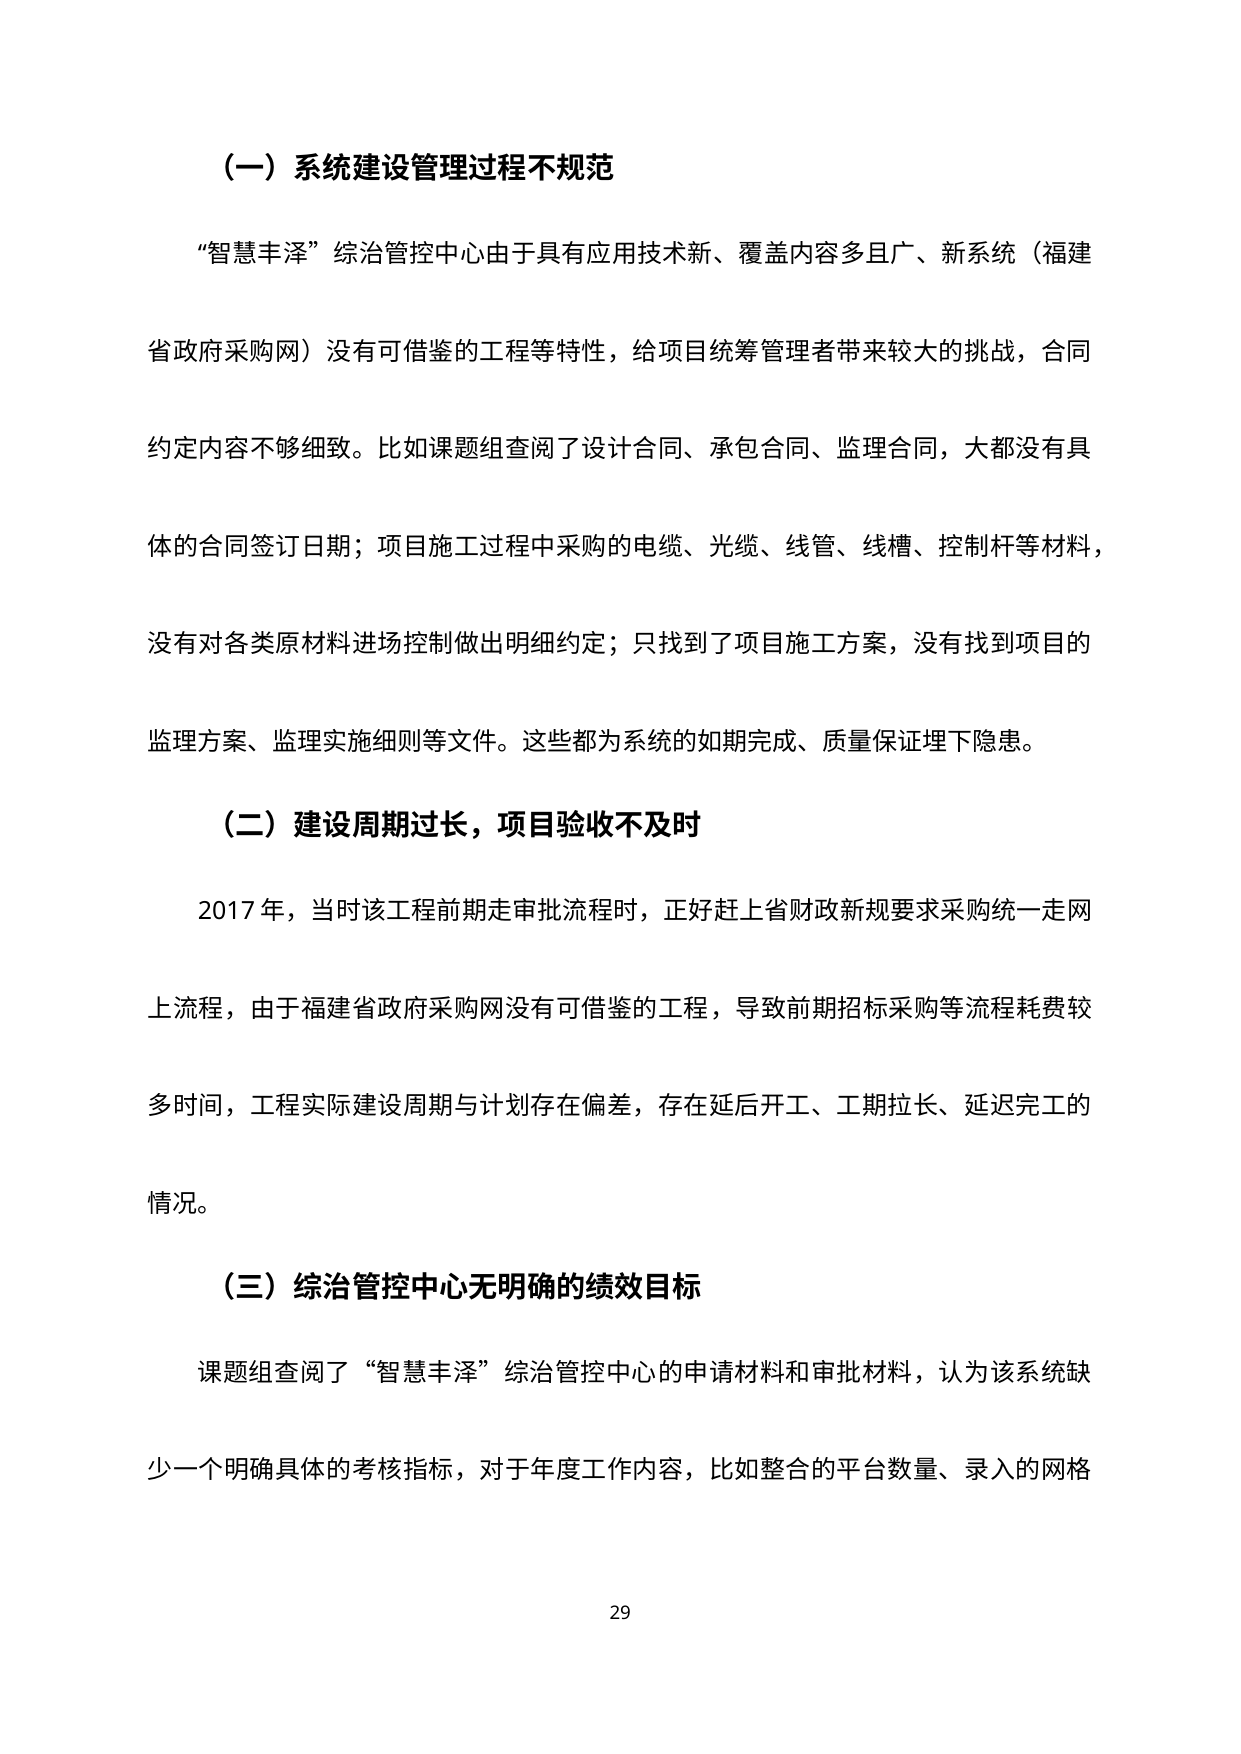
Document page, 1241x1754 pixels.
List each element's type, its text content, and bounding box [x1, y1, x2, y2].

subtitle （二）建设周期过长，项目验收不及时 [148, 790, 1092, 855]
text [148, 1338, 1092, 1501]
subtitle （三）综治管控中心无明确的绩效目标 [148, 1252, 1092, 1317]
text “智慧丰泽”综治管控中心由于具有应用技术新、覆盖内容多且广、新系统（福建省政府采购网）没有可借鉴的工程等特性，给项目统筹管理者带来较大的挑战，合同约定内容不够细致。比如课题组查阅了设计合同、承包合同、监理合同，大都没有具体的合同签订日期；项目施工过程中采购的电缆、光缆、线管、线槽、控制杆等材料，没有对各类原材料进场控制做出明细约定；只找到了项目施工方案，没有找到项目的监理方案、监理实施细则等文件。这些都为系统的如期完成、质量保证埋下隐患。 [148, 219, 1092, 772]
text 2017年，当时该工程前期走审批流程时，正好赶上省财政新规要求采购统一走网上流程，由于福建省政府采购网没有可借鉴的工程，导致前期招标采购等流程耗费较多时间，工程实际建设周期与计划存在偏差，存在延后开工、工期拉长、延迟完工的情况。 [148, 876, 1092, 1234]
subtitle （一）系统建设管理过程不规范 [148, 133, 1092, 198]
